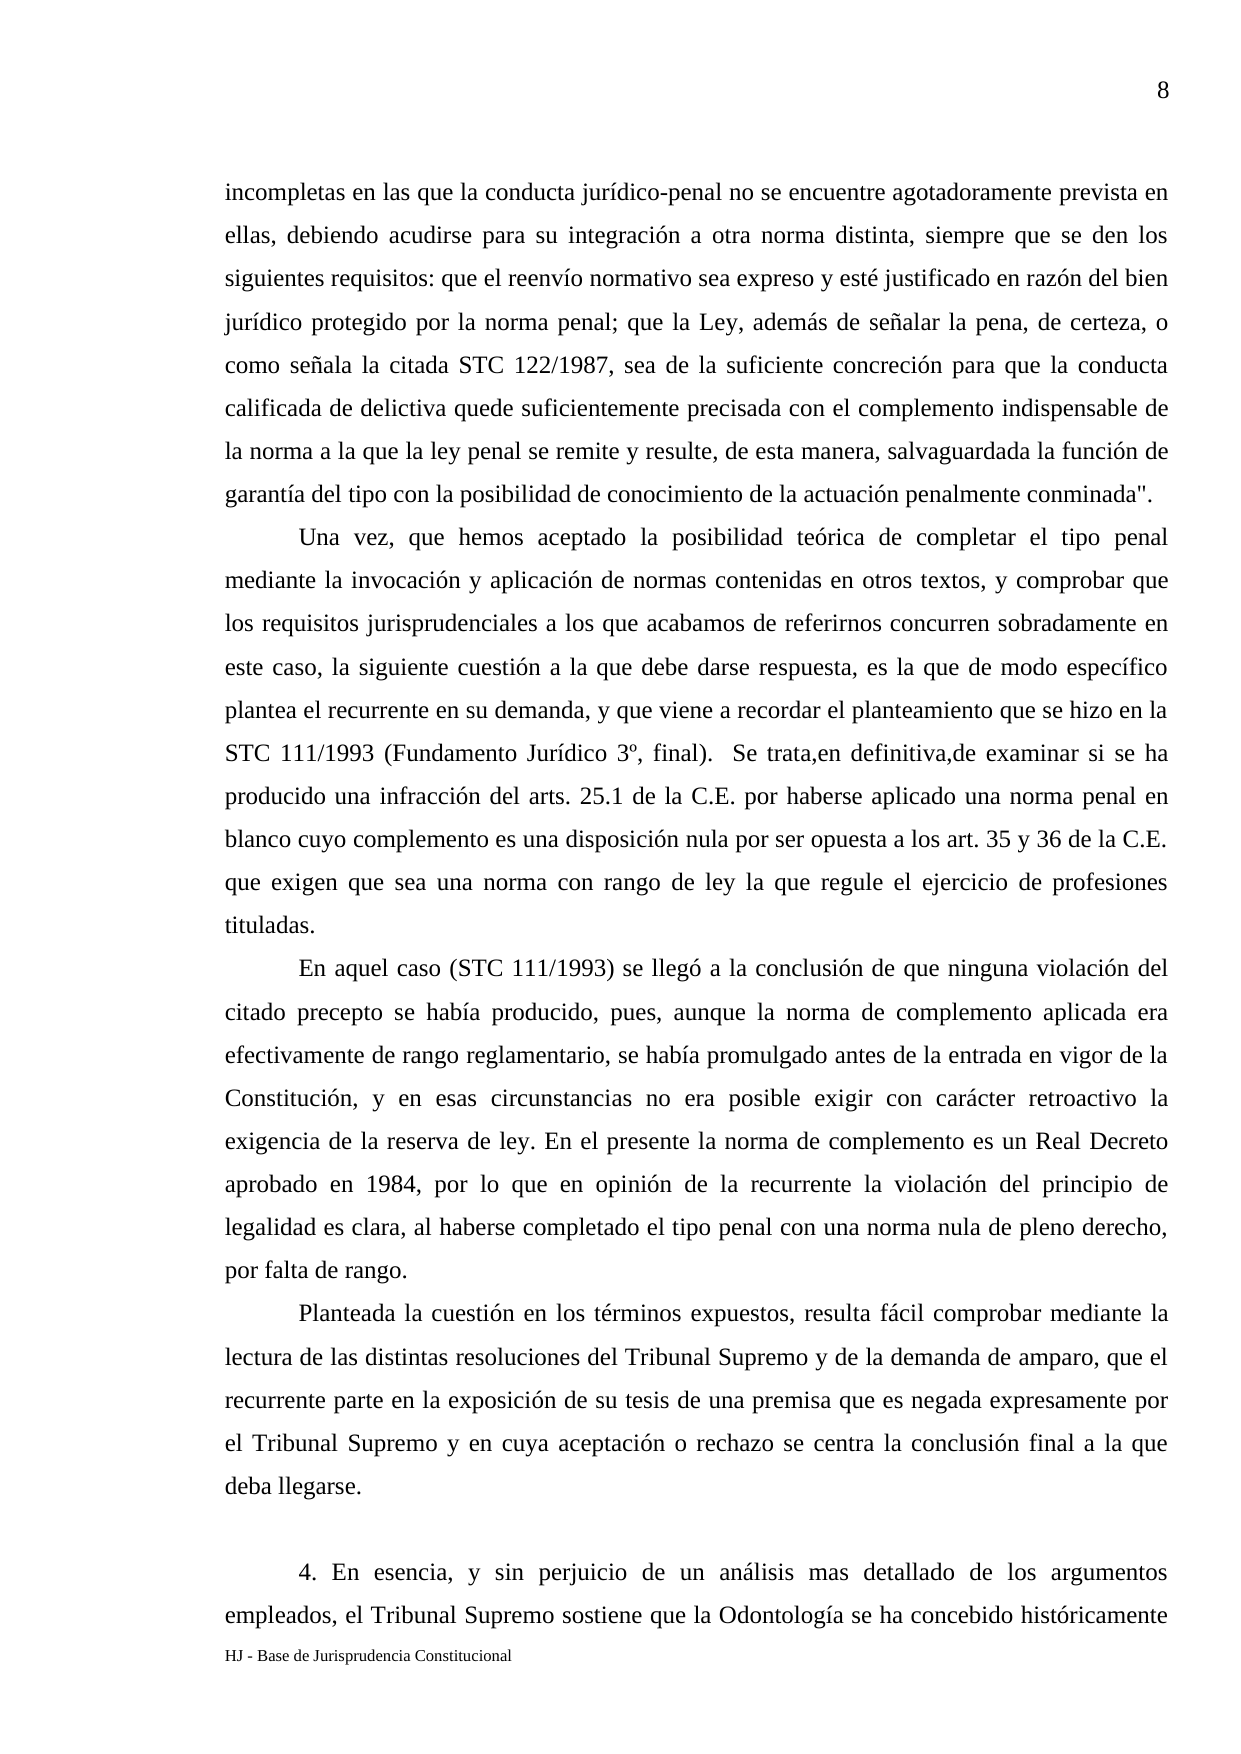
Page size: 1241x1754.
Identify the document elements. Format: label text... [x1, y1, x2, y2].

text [224, 1557, 1169, 1629]
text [224, 177, 1169, 508]
text Una vez, que hemos aceptado la posibilidad teórica de completar el tipo penal mediante la invocación y aplicación de normas contenidas en otros textos, y comprobar que los requisitos jurisprudenciales a los que acabamos de referirnos concurren sobradamente en este caso, la siguiente cuestión a la que debe darse respuesta, es la que de modo específico plantea el recurrente en su demanda, y que viene a recordar el planteamiento que se hizo en la STC 111/1993 (Fundamento Jurídico 3º, final). Se trata,en definitiva,de examinar si se ha producido una infracción del arts. 25.1 de la C.E. por haberse aplicado una norma penal en blanco cuyo complemento es una disposición nula por ser opuesta a los art. 35 y 36 de la C.E. que exigen que sea una norma con rango de ley la que regule el ejercicio de profesiones tituladas. [224, 522, 1169, 939]
text En aquel caso (STC 111/1993) se llegó a la conclusión de que ninguna violación del citado precepto se había producido, pues, aunque la norma de complemento aplicada era efectivamente de rango reglamentario, se había promulgado antes de la entrada en vigor de la Constitución, y en esas circunstancias no era posible exigir con carácter retroactivo la exigencia de la reserva de ley. En el presente la norma de complemento es un Real Decreto aprobado en 1984, por lo que en opinión de la recurrente la violación del principio de legalidad es clara, al haberse completado el tipo penal con una norma nula de pleno derecho, por falta de rango. [224, 953, 1169, 1284]
text Planteada la cuestión en los términos expuestos, resulta fácil comprobar mediante la lectura de las distintas resoluciones del Tribunal Supremo y de la demanda de amparo, que el recurrente parte en la exposición de su tesis de una premisa que es negada expresamente por el Tribunal Supremo y en cuya aceptación o rechazo se centra la conclusión final a la que deba llegarse. [224, 1298, 1169, 1500]
